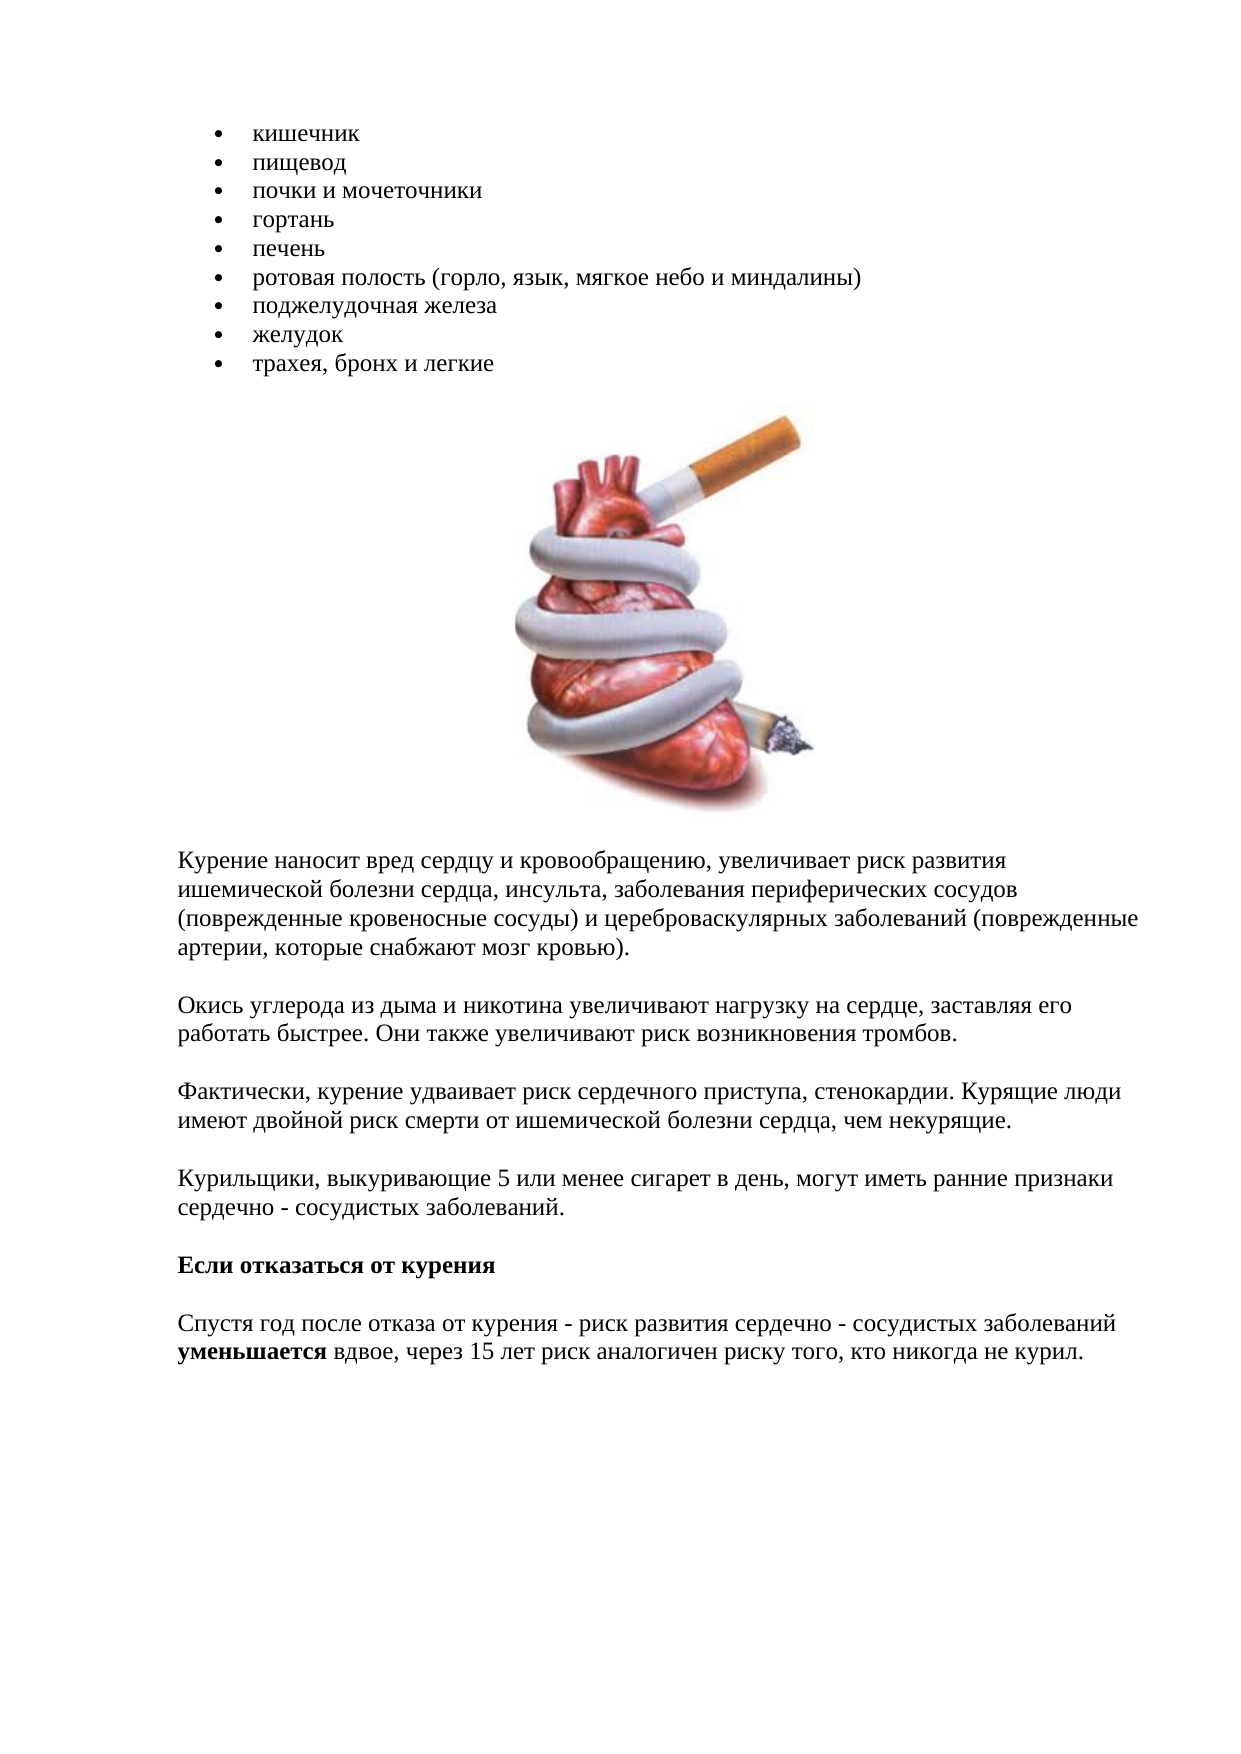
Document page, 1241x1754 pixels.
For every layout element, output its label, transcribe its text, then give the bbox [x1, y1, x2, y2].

list кишечник [215, 118, 1152, 147]
list ротовая полость (горло, язык, мягкое небо и миндалины) [215, 262, 1152, 291]
text Спустя год после отказа от курения - риск развития сердечно - сосудистых заболеваний уменьшается вдвое, через 15 лет риск аналогичен риску того, кто никогда не курил. [177, 1308, 1152, 1365]
text Если отказаться от курения [177, 1250, 1152, 1278]
text Курение наносит вред сердцу и кровообращению, увеличивает риск развития ишемической болезни сердца, инсульта, заболевания периферических сосудов (поврежденные кровеносные сосуды) и цереброваскулярных заболеваний (поврежденные артерии, которые снабжают мозг кровью). [177, 846, 1152, 961]
list желудок [215, 319, 1152, 348]
list поджелудочная железа [215, 291, 1152, 319]
text Окись углерода из дыма и никотина увеличивают нагрузку на сердце, заставляя его работать быстрее. Они также увеличивают риск возникновения тромбов. [177, 990, 1152, 1047]
text Курильщики, выкуривающие 5 или менее сигарет в день, могут иметь ранние признаки сердечно - сосудистых заболеваний. [177, 1163, 1152, 1221]
list гортань [215, 204, 1152, 233]
list пищевод [215, 147, 1152, 176]
list трахея, бронх и легкие [215, 348, 1152, 377]
list почки и мочеточники [215, 176, 1152, 204]
list печень [215, 233, 1152, 262]
picture [514, 406, 815, 817]
text Фактически, курение удваивает риск сердечного приступа, стенокардии. Курящие люди имеют двойной риск смерти от ишемической болезни сердца, чем некурящие. [177, 1076, 1152, 1134]
